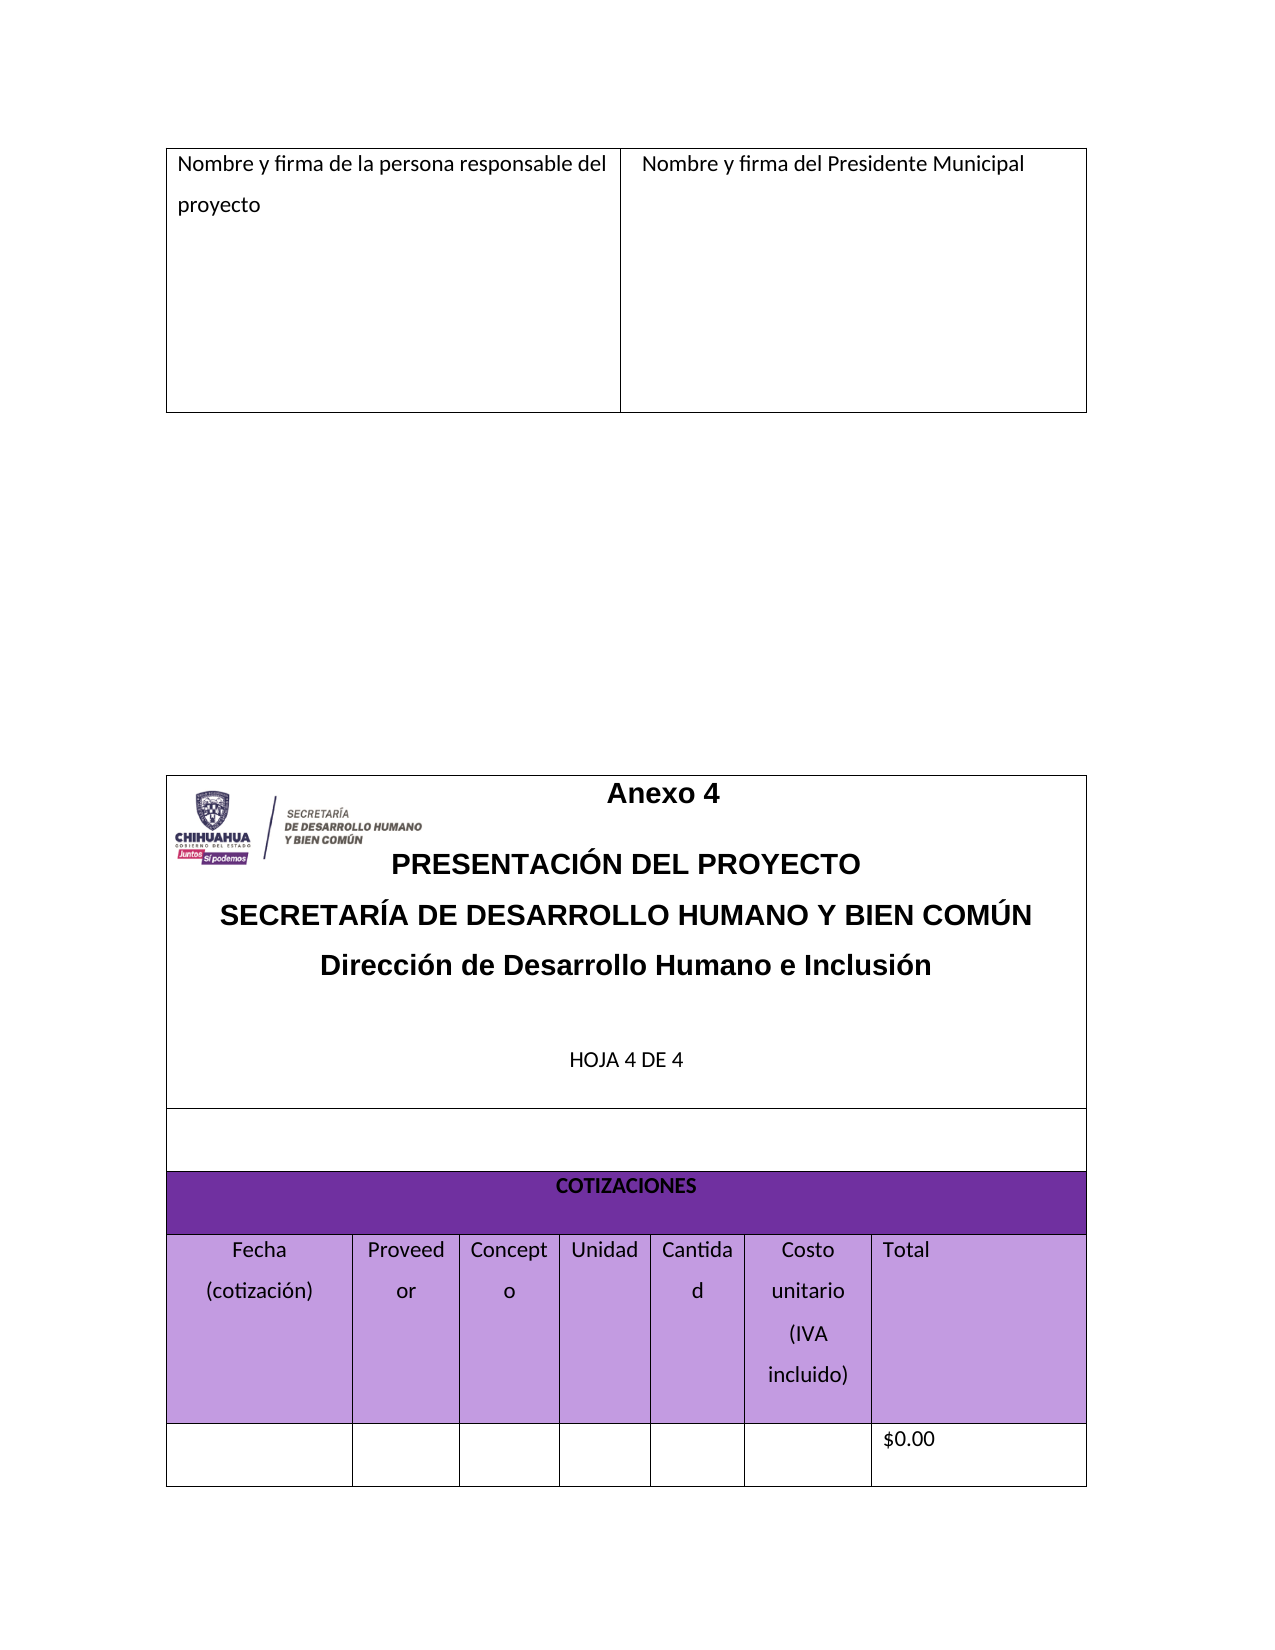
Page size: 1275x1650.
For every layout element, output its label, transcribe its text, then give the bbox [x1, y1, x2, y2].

table_cell [460, 1424, 559, 1486]
table_cell Cantidad [651, 1235, 744, 1423]
table_cell [353, 1424, 459, 1486]
table_header Nombre y firma de la persona responsable del proyecto [167, 149, 620, 412]
table_cell [560, 1424, 650, 1486]
table_cell Concepto [460, 1235, 559, 1423]
table_cell Total [872, 1235, 1086, 1423]
table_header Anexo 4 PRESENTACIÓN DEL PROYECTO SECRETARÍA DE DESARROLLO HUMANO Y BIEN COMÚN Dirección de Desarrollo Humano e Inclusión HOJA 4 DE 4 [167, 776, 1086, 1108]
table_cell [167, 1424, 352, 1486]
table_cell $0.00 [872, 1424, 1086, 1486]
table_cell COTIZACIONES [167, 1172, 1086, 1234]
table_cell [167, 1109, 1086, 1171]
table_cell [651, 1424, 744, 1486]
table_cell Fecha (cotización) [167, 1235, 352, 1423]
table_cell [745, 1424, 871, 1486]
table_header Nombre y firma del Presidente Municipal [621, 149, 1086, 412]
table_cell Costo unitario (IVA incluido) [745, 1235, 871, 1423]
table_cell Unidad [560, 1235, 650, 1423]
table_cell Proveedor [353, 1235, 459, 1423]
